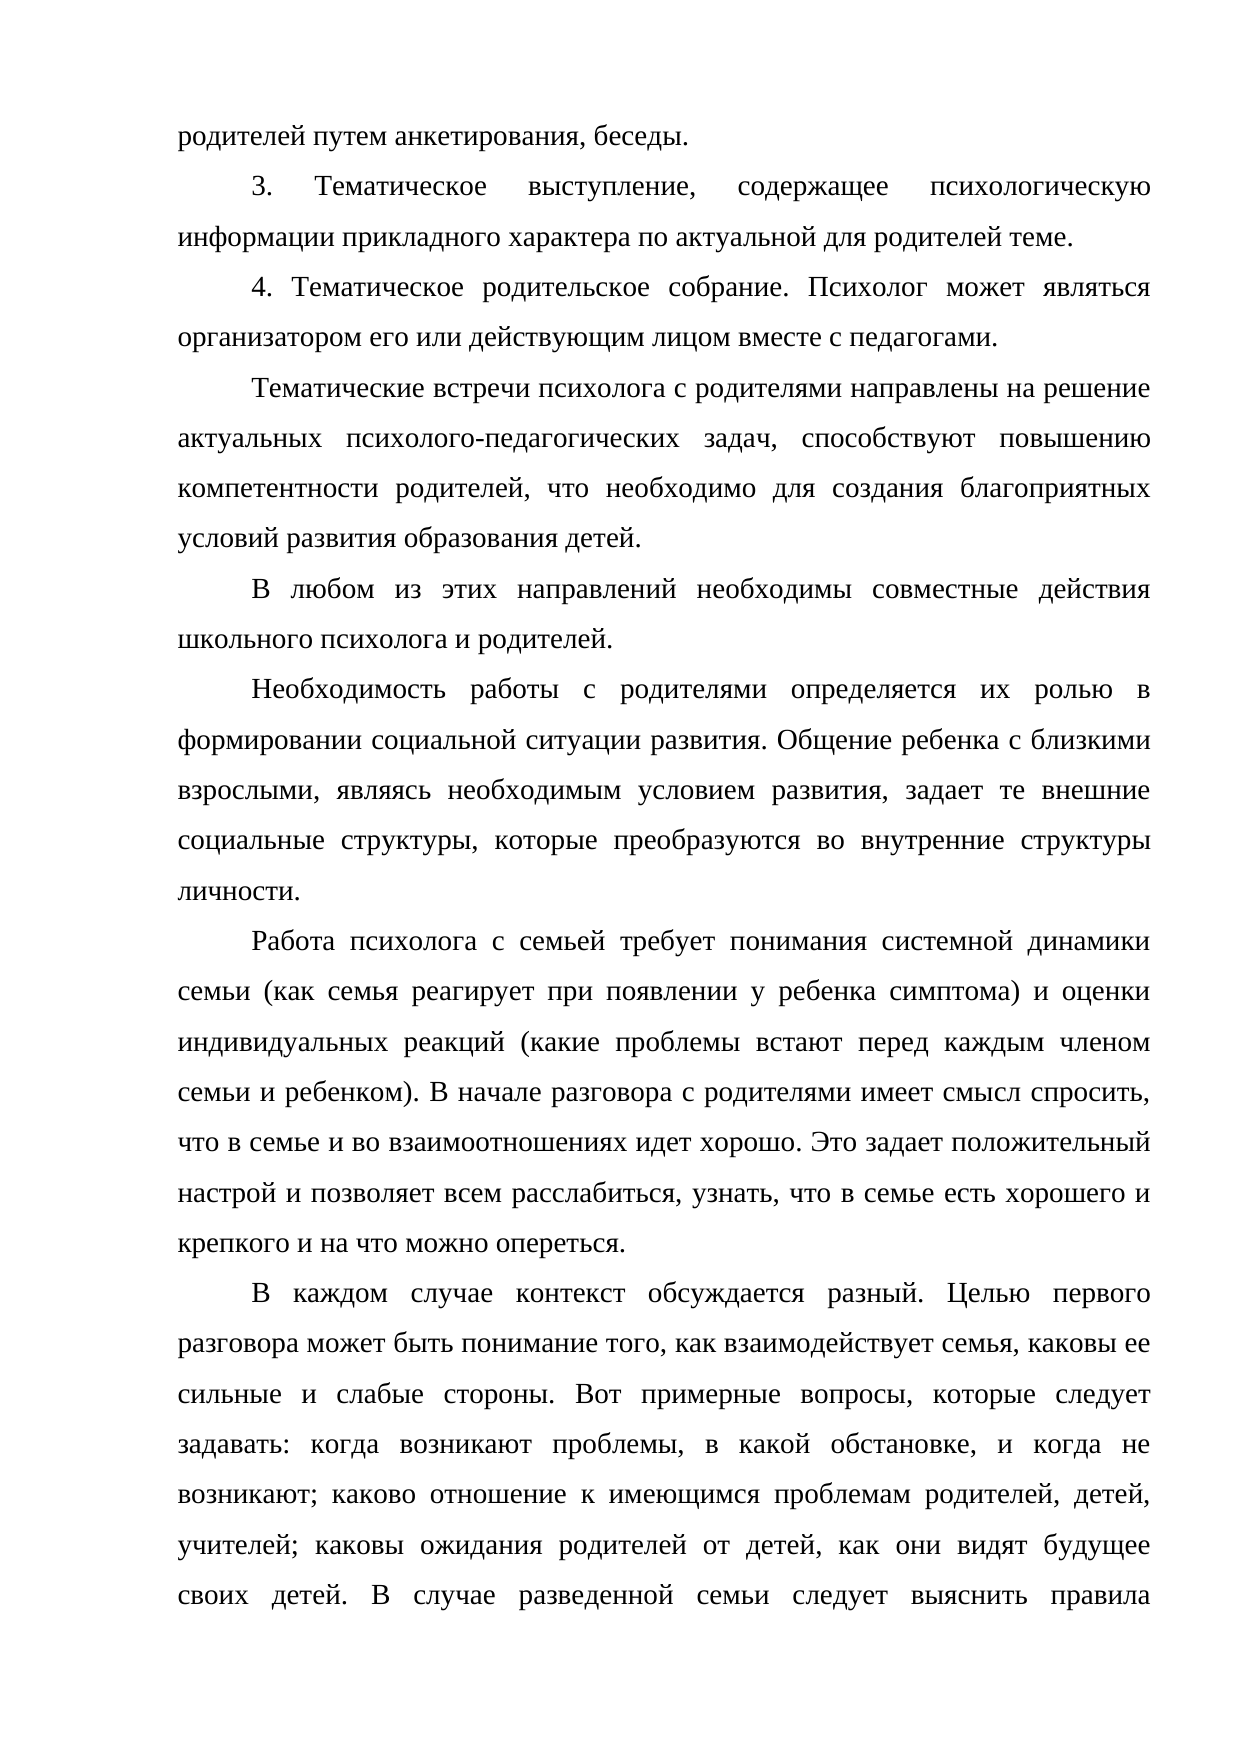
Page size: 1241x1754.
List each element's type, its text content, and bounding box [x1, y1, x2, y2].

text 3. Тематическое выступление, содержащее психологическую информации прикладного характера по актуальной для родителей теме. [177, 168, 1152, 252]
text В любом из этих направлений необходимы совместные действия школьного психолога и родителей. [177, 571, 1152, 655]
text Необходимость работы с родителями определяется их ролью в формировании социальной ситуации развития. Общение ребенка с близкими взрослыми, являясь необходимым условием развития, задает те внешние социальные структуры, которые преобразуются во внутренние структуры личности. [177, 672, 1152, 906]
text Тематические встречи психолога с родителями направлены на решение актуальных психолого-педагогических задач, способствуют повышению компетентности родителей, что необходимо для создания благоприятных условий развития образования детей. [177, 370, 1152, 554]
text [177, 1275, 1152, 1611]
text Работа психолога с семьей требует понимания системной динамики семьи (как семья реагирует при появлении у ребенка симптома) и оценки индивидуальных реакций (какие проблемы встают перед каждым членом семьи и ребенком). В начале разговора с родителями имеет смысл спросить, что в семье и во взаимоотношениях идет хорошо. Это задает положительный настрой и позволяет всем расслабиться, узнать, что в семье есть хорошего и крепкого и на что можно опереться. [177, 923, 1152, 1258]
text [177, 118, 1152, 152]
text 4. Тематическое родительское собрание. Психолог может являться организатором его или действующим лицом вместе с педагогами. [177, 269, 1152, 353]
